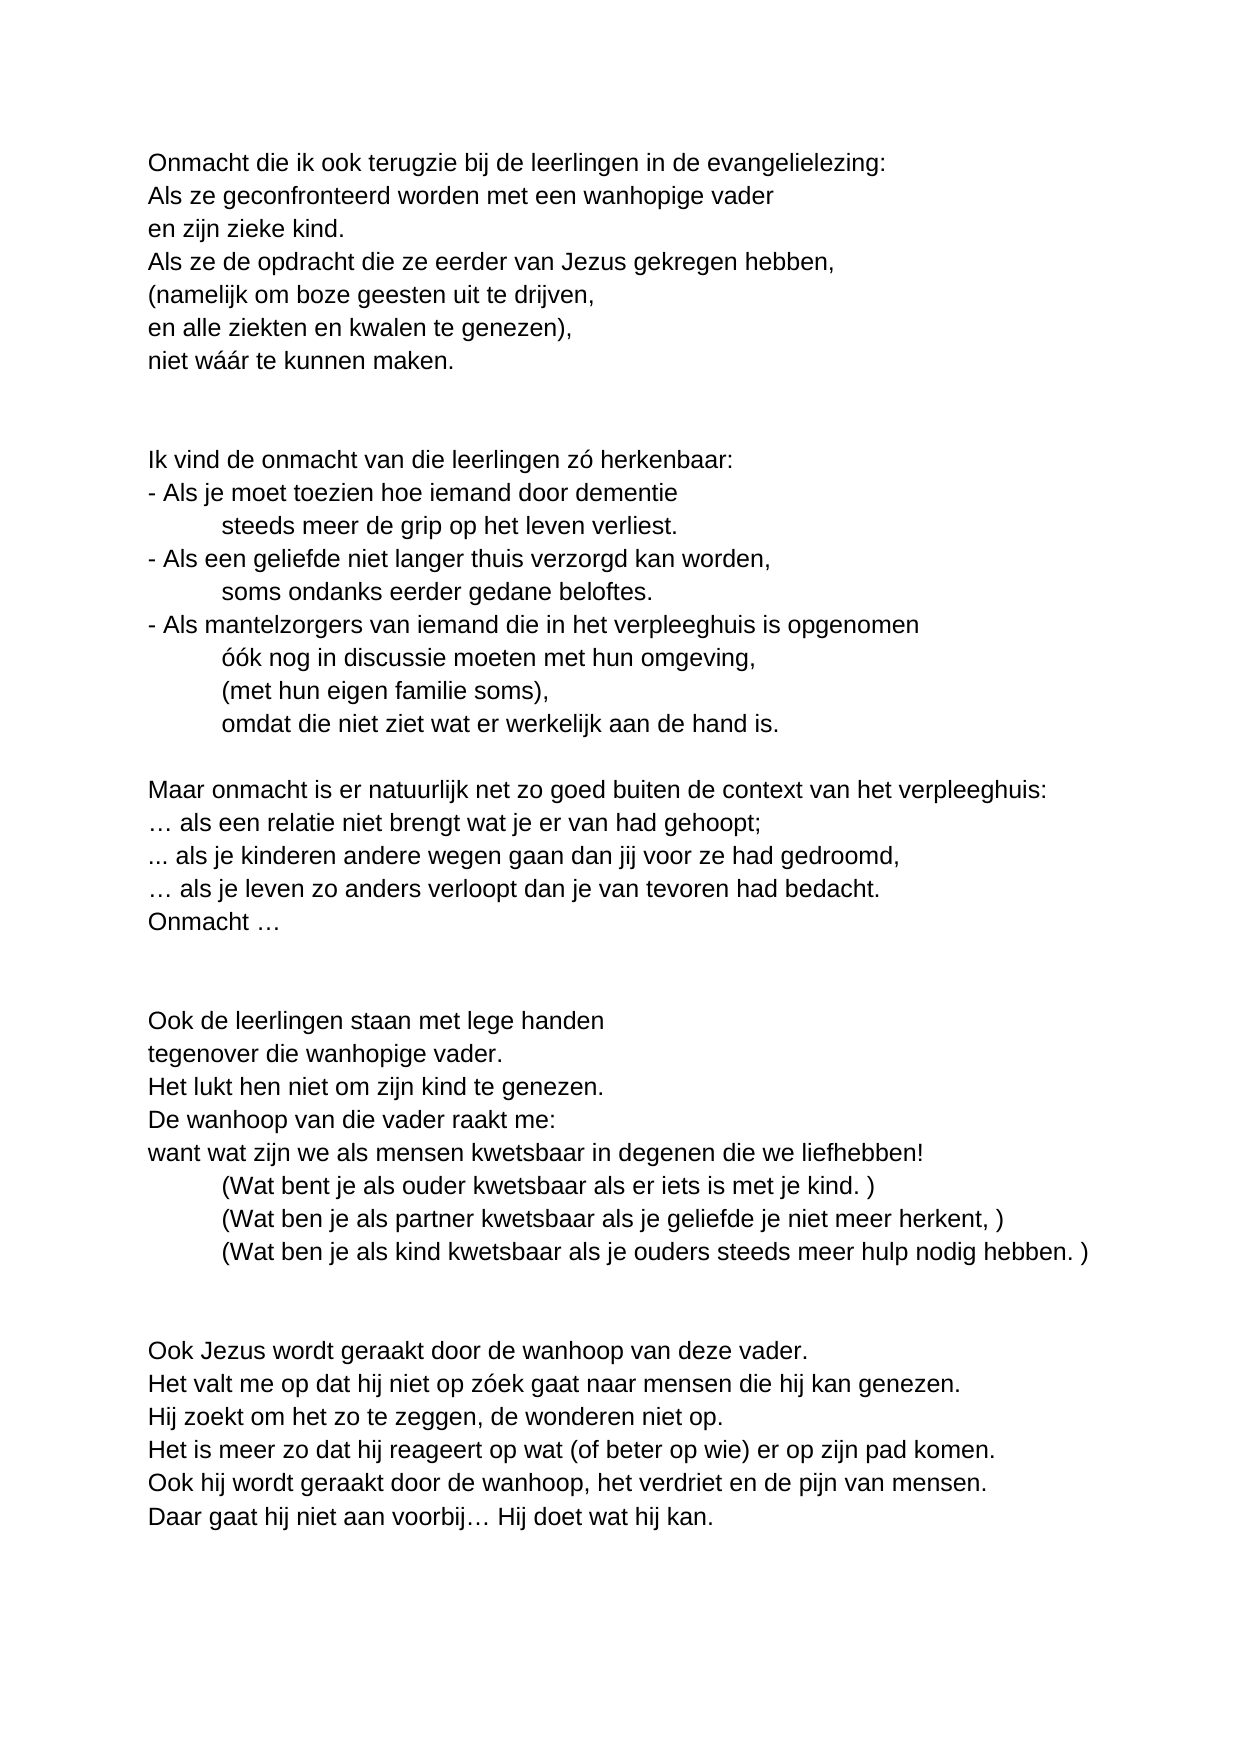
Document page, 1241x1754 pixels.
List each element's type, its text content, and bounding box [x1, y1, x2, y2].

text steeds meer de grip op het leven verliest. [148, 511, 1093, 539]
text Hij zoekt om het zo te zeggen, de wonderen niet op. [148, 1402, 1093, 1431]
text … als een relatie niet brengt wat je er van had gehoopt; [148, 808, 1093, 837]
text Onmacht … [148, 907, 1093, 936]
text soms ondanks eerder gedane beloftes. [148, 577, 1093, 606]
text Als ze de opdracht die ze eerder van Jezus gekregen hebben, [148, 247, 1093, 275]
text Ook de leerlingen staan met lege handen [148, 1006, 1093, 1035]
text (Wat ben je als partner kwetsbaar als je geliefde je niet meer herkent, ) [148, 1204, 1093, 1233]
text óók nog in discussie moeten met hun omgeving, [148, 643, 1093, 672]
text De wanhoop van die vader raakt me: [148, 1105, 1093, 1134]
text Daar gaat hij niet aan voorbij… Hij doet wat hij kan. [148, 1501, 1093, 1530]
text tegenover die wanhopige vader. [148, 1039, 1093, 1068]
text - Als mantelzorgers van iemand die in het verpleeghuis is opgenomen [148, 610, 1093, 639]
text … als je leven zo anders verloopt dan je van tevoren had bedacht. [148, 874, 1093, 903]
text (Wat bent je als ouder kwetsbaar als er iets is met je kind. ) [148, 1171, 1093, 1200]
text en alle ziekten en kwalen te genezen), [148, 313, 1093, 341]
text niet wáár te kunnen maken. [148, 346, 1093, 374]
text Het lukt hen niet om zijn kind te genezen. [148, 1072, 1093, 1101]
text want wat zijn we als mensen kwetsbaar in degenen die we liefhebben! [148, 1138, 1093, 1167]
text Ook Jezus wordt geraakt door de wanhoop van deze vader. [148, 1336, 1093, 1365]
text - Als je moet toezien hoe iemand door dementie [148, 478, 1093, 507]
text (namelijk om boze geesten uit te drijven, [148, 280, 1093, 308]
text Als ze geconfronteerd worden met een wanhopige vader [148, 181, 1093, 209]
text ... als je kinderen andere wegen gaan dan jij voor ze had gedroomd, [148, 841, 1093, 870]
text omdat die niet ziet wat er werkelijk aan de hand is. [148, 709, 1093, 738]
text Het valt me op dat hij niet op zóek gaat naar mensen die hij kan genezen. [148, 1369, 1093, 1398]
text Het is meer zo dat hij reageert op wat (of beter op wie) er op zijn pad komen. [148, 1435, 1093, 1464]
text - Als een geliefde niet langer thuis verzorgd kan worden, [148, 544, 1093, 573]
text Maar onmacht is er natuurlijk net zo goed buiten de context van het verpleeghuis: [148, 775, 1093, 804]
text (Wat ben je als kind kwetsbaar als je ouders steeds meer hulp nodig hebben. ) [148, 1237, 1093, 1266]
text Ook hij wordt geraakt door de wanhoop, het verdriet en de pijn van mensen. [148, 1468, 1093, 1497]
text (met hun eigen familie soms), [148, 676, 1093, 705]
text en zijn zieke kind. [148, 214, 1093, 242]
text Onmacht die ik ook terugzie bij de leerlingen in de evangelielezing: [148, 148, 1093, 176]
text Ik vind de onmacht van die leerlingen zó herkenbaar: [148, 445, 1093, 473]
